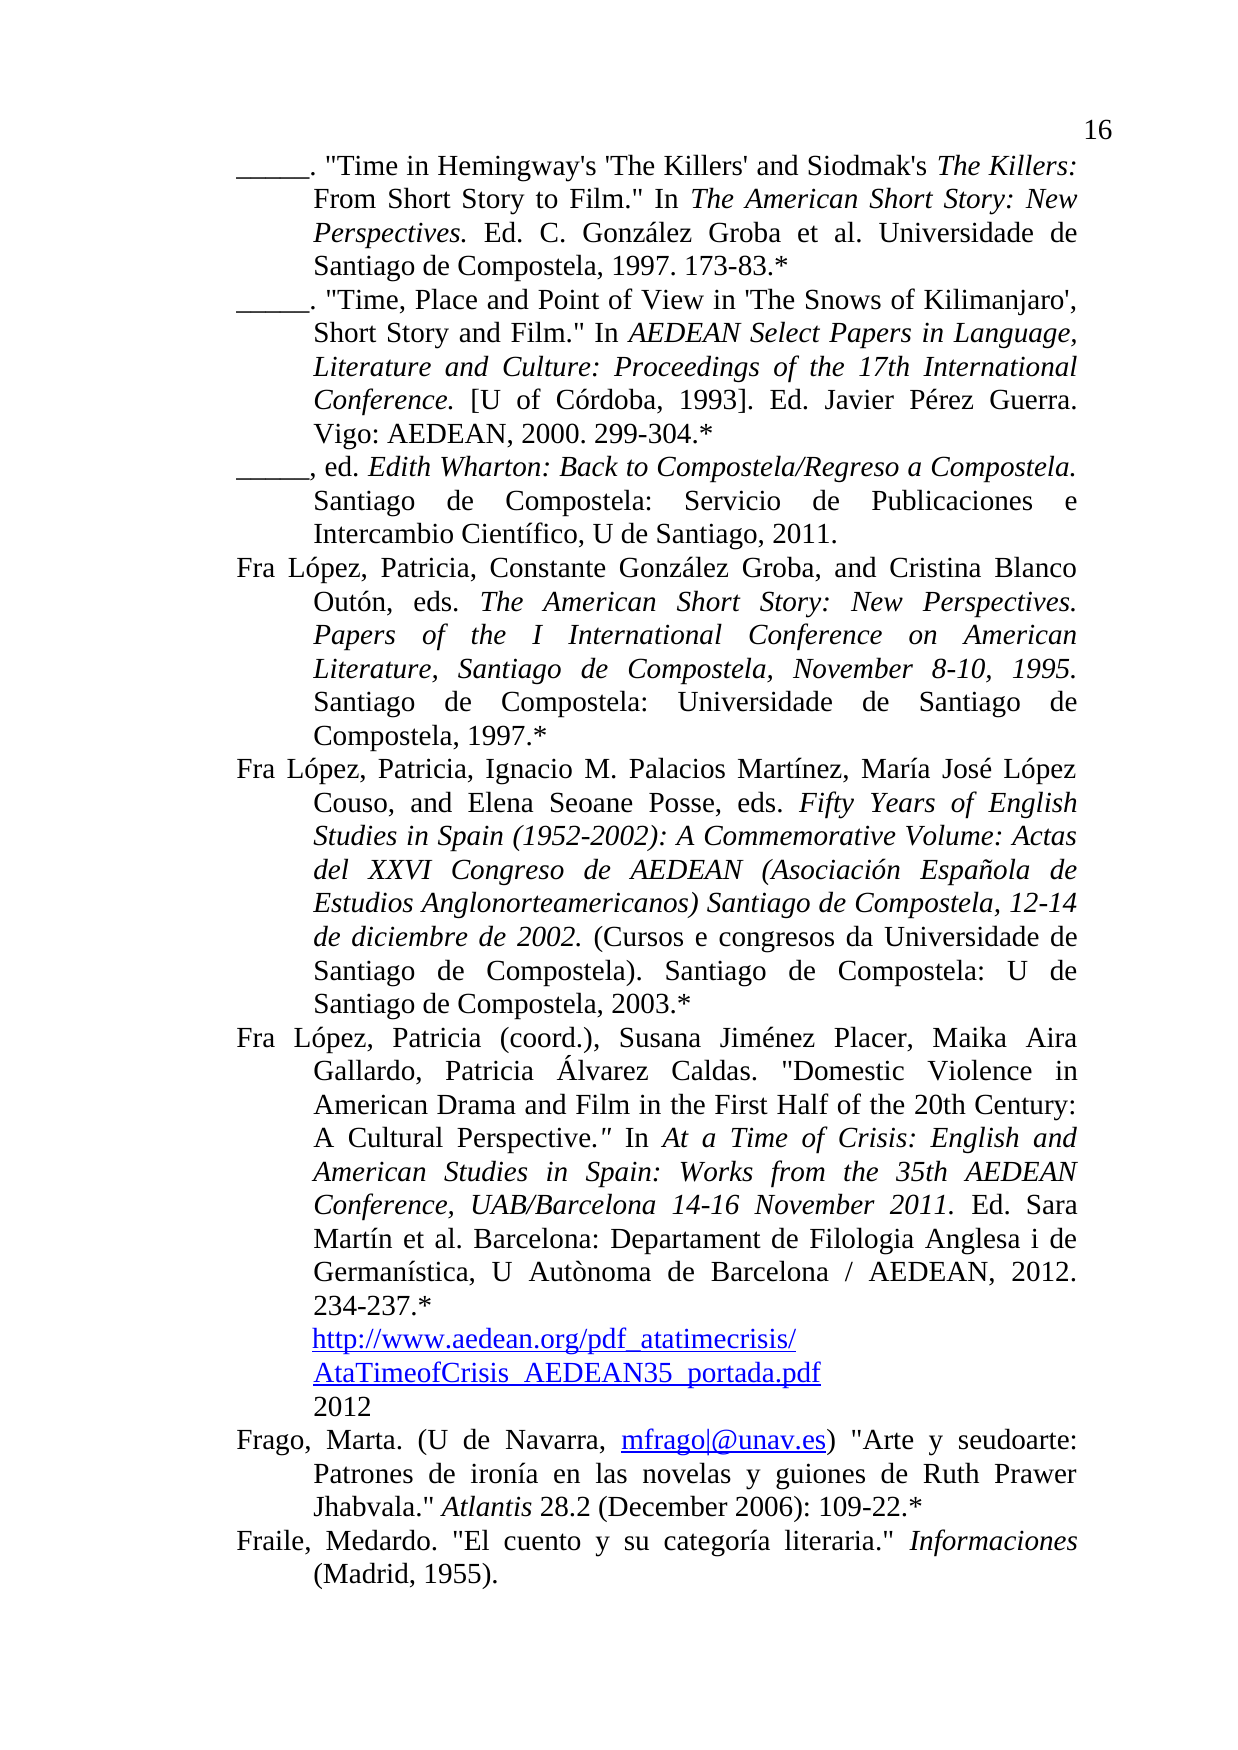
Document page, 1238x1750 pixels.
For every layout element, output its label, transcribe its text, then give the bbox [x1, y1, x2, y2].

text Fra López, Patricia, Ignacio M. Palacios Martínez, María José López Couso, and Elena Seoane Posse, eds. Fifty Years of English Studies in Spain (1952-2002): A Commemorative Volume: Actas del XXVI Congreso de AEDEAN (Asociación Española de Estudios Anglonorteamericanos) Santiago de Compostela, 12-14 de diciembre de 2002. (Cursos e congresos da Universidade de Santiago de Compostela). Santiago de Compostela: U de Santiago de Compostela, 2003.* [236, 751, 1078, 1020]
text _____. "Time, Place and Point of View in 'The Snows of Kilimanjaro', Short Story and Film." In AEDEAN Select Papers in Language, Literature and Culture: Proceedings of the 17th International Conference. [U of Córdoba, 1993]. Ed. Javier Pérez Guerra. Vigo: AEDEAN, 2000. 299-304.* [236, 282, 1078, 449]
text _____, ed. Edith Wharton: Back to Compostela/Regreso a Compostela. Santiago de Compostela: Servicio de Publicaciones e Intercambio Científico, U de Santiago, 2011. [236, 449, 1078, 550]
text Fra López, Patricia (coord.), Susana Jiménez Placer, Maika Aira Gallardo, Patricia Álvarez Caldas. "Domestic Violence in American Drama and Film in the First Half of the 20th Century: A Cultural Perspective." In At a Time of Crisis: English and American Studies in Spain: Works from the 35th AEDEAN Conference, UAB/Barcelona 14-16 November 2011. Ed. Sara Martín et al. Barcelona: Departament de Filologia Anglesa i de Germanística, U Autònoma de Barcelona / AEDEAN, 2012. 234-237.* [236, 1020, 1078, 1322]
text Fra López, Patricia, Constante González Groba, and Cristina Blanco Outón, eds. The American Short Story: New Perspectives. Papers of the I International Conference on American Literature, Santiago de Compostela, November 8-10, 1995. Santiago de Compostela: Universidade de Santiago de Compostela, 1997.* [236, 550, 1078, 751]
text Frago, Marta. (U de Navarra, mfrago|@unav.es) "Arte y seudoarte: Patrones de ironía en las novelas y guiones de Ruth Prawer Jhabvala." Atlantis 28.2 (December 2006): 109-22.* [236, 1422, 1078, 1523]
text Fraile, Medardo. "El cuento y su categoría literaria." Informaciones (Madrid, 1955). [236, 1523, 1078, 1590]
text _____. "Time in Hemingway's 'The Killers' and Siodmak's The Killers: From Short Story to Film." In The American Short Story: New Perspectives. Ed. C. González Groba et al. Universidade de Santiago de Compostela, 1997. 173-83.* [236, 148, 1078, 282]
text 2012 [236, 1389, 1078, 1422]
text http://www.aedean.org/pdf_atatimecrisis/AtaTimeofCrisis_AEDEAN35_portada.pdf [312, 1322, 1078, 1389]
